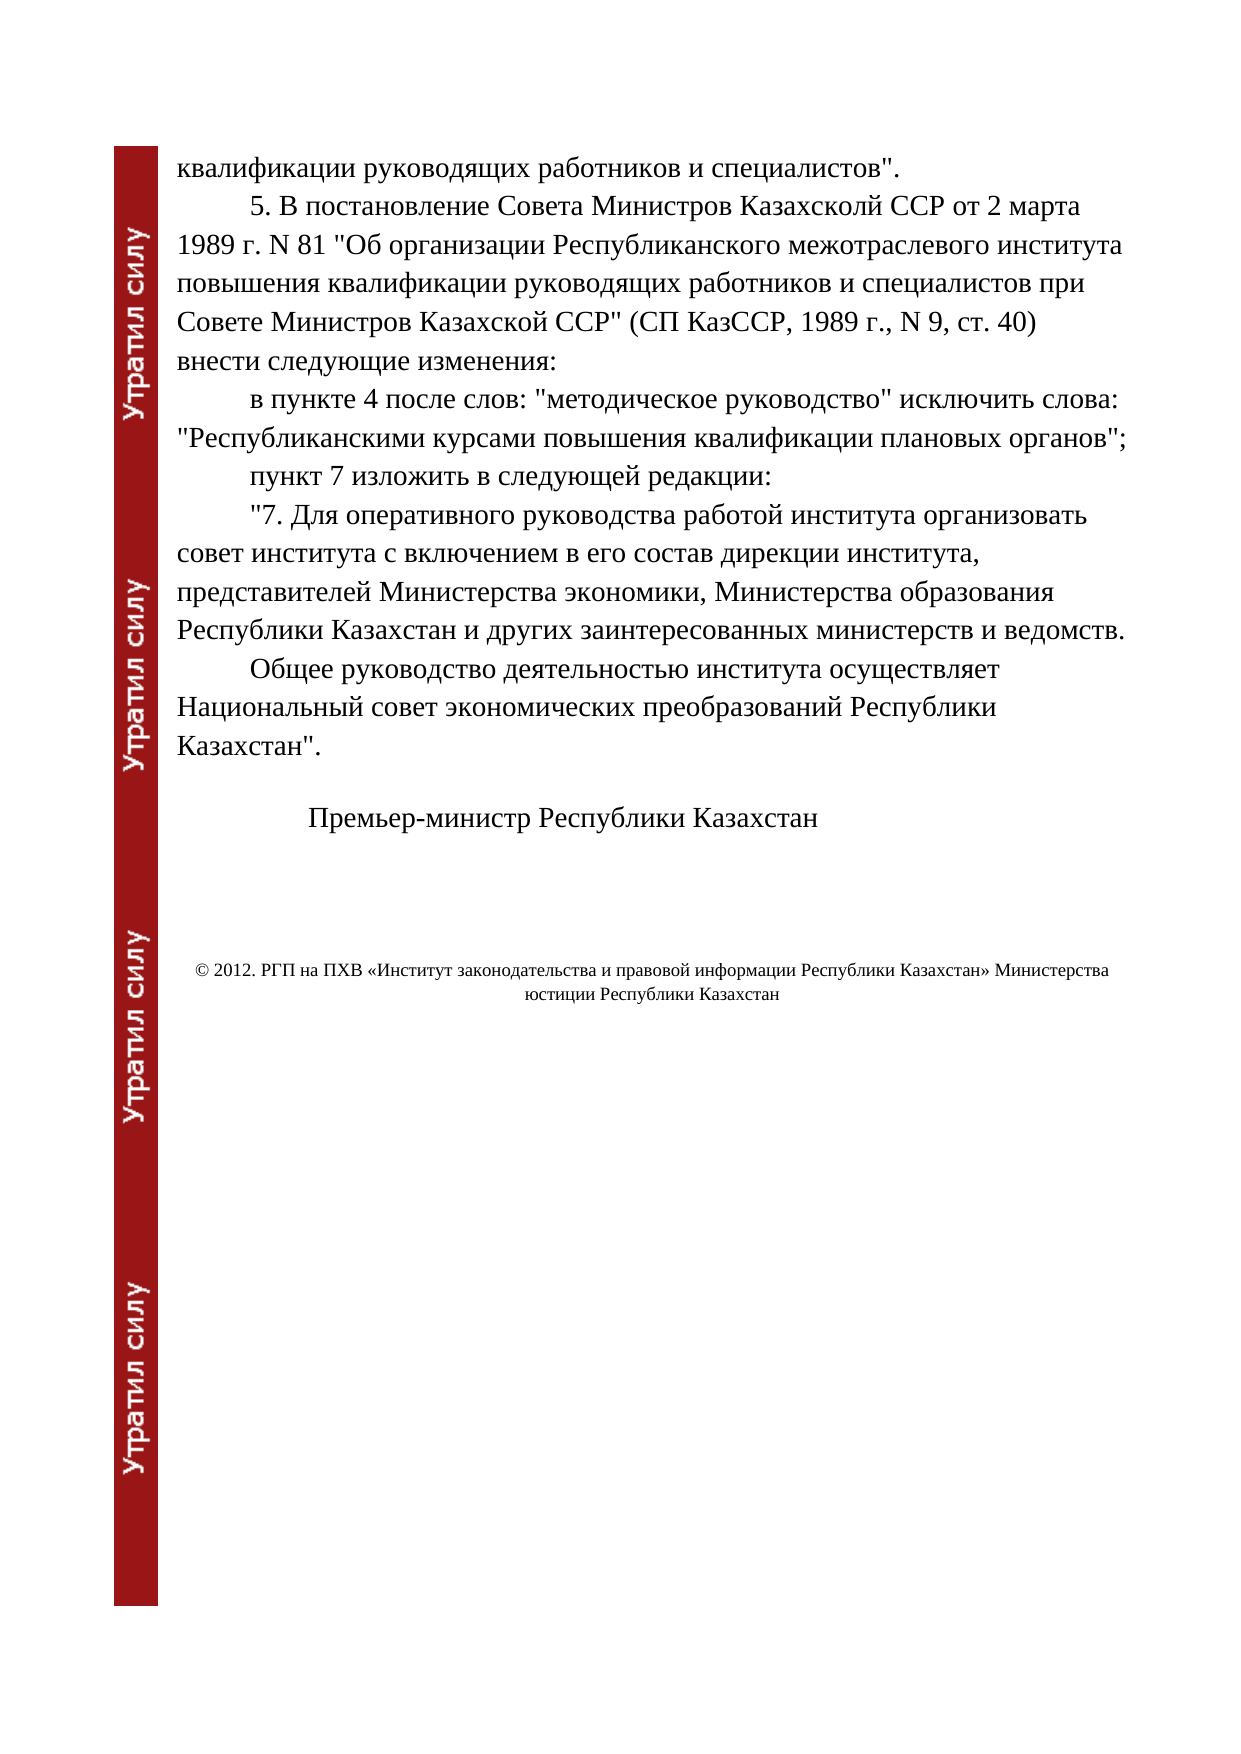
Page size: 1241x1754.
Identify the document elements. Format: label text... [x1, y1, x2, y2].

picture [114, 1005, 158, 1606]
picture [114, 146, 158, 150]
text © 2012. РГП на ПХВ «Институт законодательства и правовой информации Республики Казахстан» Министерства юстиции Республики Казахстан [112, 958, 1128, 1005]
picture [114, 864, 158, 958]
